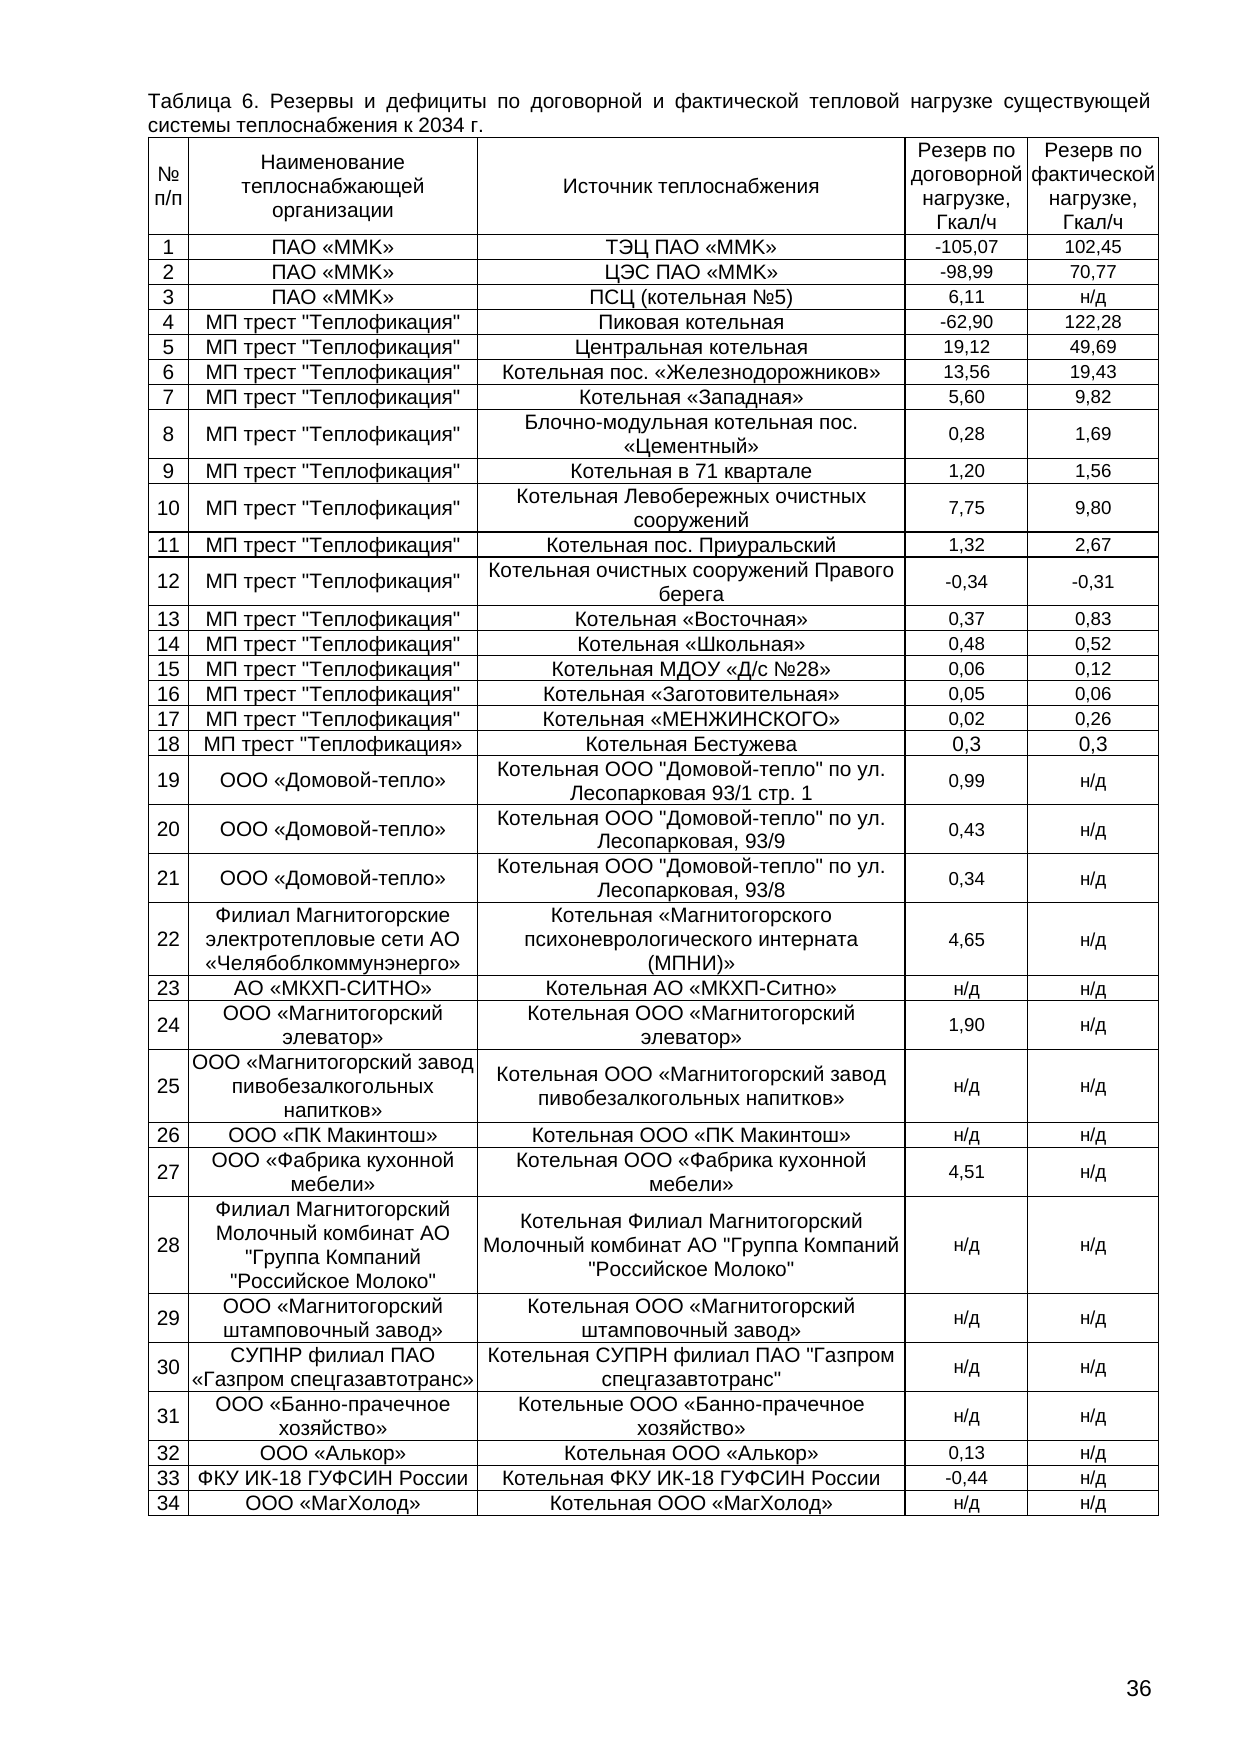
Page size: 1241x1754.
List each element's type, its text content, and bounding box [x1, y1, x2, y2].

table_cell 31 [149, 1392, 188, 1440]
table_cell Котельная ООО «МагХолод» [478, 1491, 904, 1515]
table_cell ООО «Магнитогорский завод пивобезалкогольных напитков» [189, 1050, 477, 1122]
table_cell Котельная ООО «Магнитогорский завод пивобезалкогольных напитков» [478, 1050, 904, 1122]
table_cell н/д [906, 1343, 1027, 1391]
table_cell 5,60 [906, 385, 1027, 408]
table_cell ПАО «MMK» [189, 285, 477, 308]
table_cell ООО «Магнитогорский элеватор» [189, 1001, 477, 1049]
table_cell Котельная АО «МКХП-Ситно» [478, 976, 904, 1000]
table_cell Котельная ООО «Магнитогорский штамповочный завод» [478, 1294, 904, 1342]
table_cell Блочно-модульная котельная пос. «Цементный» [478, 410, 904, 457]
table_cell н/д [1028, 805, 1158, 853]
table_cell 6 [149, 360, 188, 383]
table_cell н/д [1028, 1123, 1158, 1147]
table_cell н/д [906, 1491, 1027, 1515]
table_cell -0,44 [906, 1466, 1027, 1490]
table_cell Котельная МДОУ «Д/с №28» [478, 656, 904, 680]
table_cell ПАО «MMK» [189, 235, 477, 258]
table_cell 34 [149, 1491, 188, 1515]
table_cell 7,75 [906, 484, 1027, 531]
table_cell н/д [1028, 1050, 1158, 1122]
table_cell 13 [149, 606, 188, 630]
table_cell 20 [149, 805, 188, 853]
table_cell 9,82 [1028, 385, 1158, 408]
table_cell 0,52 [1028, 631, 1158, 655]
table_cell МП трест "Теплофикация" [189, 310, 477, 333]
table_cell 49,69 [1028, 335, 1158, 358]
table_cell Котельные ООО «Банно-прачечное хозяйство» [478, 1392, 904, 1440]
table_cell ООО «Домовой-тепло» [189, 854, 477, 902]
table_cell МП трест "Теплофикация" [189, 484, 477, 531]
table_header Резерв по договорной нагрузке, Гкал/ч [906, 138, 1027, 233]
table_cell 0,02 [906, 706, 1027, 730]
table_cell 30 [149, 1343, 188, 1391]
table_cell 0,43 [906, 805, 1027, 853]
table_cell Котельная «Заготовительная» [478, 681, 904, 705]
table_cell 1,90 [906, 1001, 1027, 1049]
table_cell 28 [149, 1197, 188, 1293]
table_cell 9 [149, 459, 188, 482]
table_cell 12 [149, 558, 188, 605]
table_cell МП трест "Теплофикация" [189, 706, 477, 730]
table_cell н/д [1028, 903, 1158, 975]
table_cell Котельная ООО «ПK Макинтош» [478, 1123, 904, 1147]
table_cell 14 [149, 631, 188, 655]
table_cell 0,06 [1028, 681, 1158, 705]
table_cell н/д [906, 1050, 1027, 1122]
table_cell 10 [149, 484, 188, 531]
table_cell 18 [149, 731, 188, 755]
table_cell 5 [149, 335, 188, 358]
table_cell МП трест "Теплофикация" [189, 656, 477, 680]
table_cell Котельная «Магнитогорского психоневрологического интерната (МПНИ)» [478, 903, 904, 975]
table_cell 0,05 [906, 681, 1027, 705]
table_cell 0,3 [1028, 731, 1158, 755]
table_cell 29 [149, 1294, 188, 1342]
table_cell Котельная «Школьная» [478, 631, 904, 655]
table_cell 1,20 [906, 459, 1027, 482]
table_cell Котельная ООО «Магнитогорский элеватор» [478, 1001, 904, 1049]
table_cell АО «МКХП-СИТНО» [189, 976, 477, 1000]
table_cell 24 [149, 1001, 188, 1049]
table_cell Котельная пос. Приуральский [478, 533, 904, 556]
table_cell 19 [149, 756, 188, 804]
table_cell ООО «ПК Макинтош» [189, 1123, 477, 1147]
table_cell 0,26 [1028, 706, 1158, 730]
table_cell Котельная ООО "Домовой-тепло" по ул. Лесопарковая, 93/9 [478, 805, 904, 853]
table_cell Котельная ФКУ ИК-18 ГУФСИН России [478, 1466, 904, 1490]
table_cell Котельная «МЕНЖИНСКОГО» [478, 706, 904, 730]
table_cell Котельная ООО "Домовой-тепло" по ул. Лесопарковая 93/1 стр. 1 [478, 756, 904, 804]
table_cell Котельная ООО «Фабрика кухонной мебели» [478, 1148, 904, 1196]
table_cell н/д [906, 1392, 1027, 1440]
table_cell н/д [1028, 1392, 1158, 1440]
table_cell 11 [149, 533, 188, 556]
table_cell -105,07 [906, 235, 1027, 258]
table_cell н/д [1028, 1343, 1158, 1391]
text Таблица 6. Резервы и дефициты по договорной и фактической тепловой нагрузке существующей системы теплоснабжения к 2034 г. [148, 89, 1152, 137]
table_cell МП трест "Теплофикация" [189, 385, 477, 408]
table_cell Филиал Магнитогорские электротепловые сети АО «Челябоблкоммунэнерго» [189, 903, 477, 975]
table_header № п/п [149, 138, 188, 233]
table_cell СУПНР филиал ПАО «Газпром спецгазавтотранс» [189, 1343, 477, 1391]
table_cell н/д [1028, 285, 1158, 308]
table_cell 7 [149, 385, 188, 408]
table_cell МП трест "Теплофикация» [189, 731, 477, 755]
table_cell н/д [906, 976, 1027, 1000]
table_cell 9,80 [1028, 484, 1158, 531]
table_header Источник теплоснабжения [478, 138, 904, 233]
table_cell 4,51 [906, 1148, 1027, 1196]
table_cell Котельная очистных сооружений Правого берега [478, 558, 904, 605]
table_cell 17 [149, 706, 188, 730]
table_cell н/д [1028, 1491, 1158, 1515]
table_cell -0,31 [1028, 558, 1158, 605]
table_cell н/д [906, 1294, 1027, 1342]
table_cell н/д [1028, 1148, 1158, 1196]
table_cell н/д [1028, 1466, 1158, 1490]
table_cell 0,12 [1028, 656, 1158, 680]
table_cell Котельная Филиал Магнитогорский Молочный комбинат АО "Группа Компаний "Российское Молоко" [478, 1197, 904, 1293]
table_cell МП трест "Теплофикация" [189, 681, 477, 705]
table_cell 0,06 [906, 656, 1027, 680]
table_cell Пиковая котельная [478, 310, 904, 333]
table_cell 0,37 [906, 606, 1027, 630]
table_cell 21 [149, 854, 188, 902]
table_cell ПАО «MMK» [189, 260, 477, 283]
table_cell 15 [149, 656, 188, 680]
table_cell 3 [149, 285, 188, 308]
table_cell 2 [149, 260, 188, 283]
table_cell ООО «Домовой-тепло» [189, 805, 477, 853]
table_cell Центральная котельная [478, 335, 904, 358]
table_cell ООО «Магнитогорский штамповочный завод» [189, 1294, 477, 1342]
table_cell 2,67 [1028, 533, 1158, 556]
table_cell МП трест "Теплофикация" [189, 606, 477, 630]
table_cell МП трест "Теплофикация" [189, 410, 477, 457]
table_cell МП трест "Теплофикация" [189, 360, 477, 383]
table_cell 19,12 [906, 335, 1027, 358]
table_cell Котельная пос. «Жeлeзнoдopoжникoв» [478, 360, 904, 383]
table_cell 16 [149, 681, 188, 705]
table_cell 23 [149, 976, 188, 1000]
table_cell 1 [149, 235, 188, 258]
table_cell Котельная «Западная» [478, 385, 904, 408]
table_cell 27 [149, 1148, 188, 1196]
table_cell ООО «Фабрика кухонной мебели» [189, 1148, 477, 1196]
table_cell 0,13 [906, 1441, 1027, 1465]
table_cell 13,56 [906, 360, 1027, 383]
table_cell 32 [149, 1441, 188, 1465]
table_cell Котельная Левобережных очистных сооружений [478, 484, 904, 531]
table_cell ЦЭC ПAO «MMK» [478, 260, 904, 283]
table_cell Котельная СУПРН филиал ПАО "Газпром спецгазавтотранс" [478, 1343, 904, 1391]
table_cell н/д [906, 1197, 1027, 1293]
table_cell -62,90 [906, 310, 1027, 333]
table_cell 1,56 [1028, 459, 1158, 482]
table_cell ФКУ ИК-18 ГУФСИН России [189, 1466, 477, 1490]
table_cell ООО «Алькор» [189, 1441, 477, 1465]
table_cell 102,45 [1028, 235, 1158, 258]
table_header Наименование теплоснабжающей организации [189, 138, 477, 233]
table_cell 1,69 [1028, 410, 1158, 457]
table_cell 4,65 [906, 903, 1027, 975]
table_header Резерв по фактической нагрузке, Гкал/ч [1028, 138, 1158, 233]
table_cell 0,83 [1028, 606, 1158, 630]
table_cell н/д [1028, 756, 1158, 804]
table_cell ТЭЦ ПAO «MMK» [478, 235, 904, 258]
table_cell Котельная ООО "Домовой-тепло" по ул. Лесопарковая, 93/8 [478, 854, 904, 902]
table_cell н/д [1028, 976, 1158, 1000]
table_cell МП трест "Теплофикация" [189, 533, 477, 556]
table_cell 122,28 [1028, 310, 1158, 333]
table_cell н/д [906, 1123, 1027, 1147]
table_cell МП трест "Теплофикация" [189, 558, 477, 605]
table_cell 33 [149, 1466, 188, 1490]
table_cell н/д [1028, 1001, 1158, 1049]
table_cell 0,28 [906, 410, 1027, 457]
table_cell 6,11 [906, 285, 1027, 308]
table_cell 0,48 [906, 631, 1027, 655]
table_cell ООО «Банно-прачечное хозяйство» [189, 1392, 477, 1440]
table_cell Филиал Магнитогорский Молочный комбинат АО "Группа Компаний "Российское Молоко" [189, 1197, 477, 1293]
table_cell МП трест "Теплофикация" [189, 631, 477, 655]
table_cell 4 [149, 310, 188, 333]
table_cell н/д [1028, 1197, 1158, 1293]
table_cell 0,99 [906, 756, 1027, 804]
table_cell ООО «МагХолод» [189, 1491, 477, 1515]
table_cell н/д [1028, 1441, 1158, 1465]
table_cell ПСЦ (котельная №5) [478, 285, 904, 308]
table_cell 26 [149, 1123, 188, 1147]
table_cell н/д [1028, 1294, 1158, 1342]
table_cell 70,77 [1028, 260, 1158, 283]
table_cell н/д [1028, 854, 1158, 902]
table_cell -98,99 [906, 260, 1027, 283]
table_cell Котельная «Восточная» [478, 606, 904, 630]
table_cell 19,43 [1028, 360, 1158, 383]
table_cell МП трест "Теплофикация" [189, 459, 477, 482]
table_cell 1,32 [906, 533, 1027, 556]
table_cell ООО «Домовой-тепло» [189, 756, 477, 804]
table_cell 8 [149, 410, 188, 457]
table_cell 22 [149, 903, 188, 975]
table_cell 25 [149, 1050, 188, 1122]
table_cell Котельная Бестужева [478, 731, 904, 755]
table_cell Котельная в 71 квартале [478, 459, 904, 482]
table_cell 0,34 [906, 854, 1027, 902]
table_cell МП трест "Теплофикация" [189, 335, 477, 358]
table_cell Котельная ООО «Алькор» [478, 1441, 904, 1465]
table_cell -0,34 [906, 558, 1027, 605]
table_cell 0,3 [906, 731, 1027, 755]
